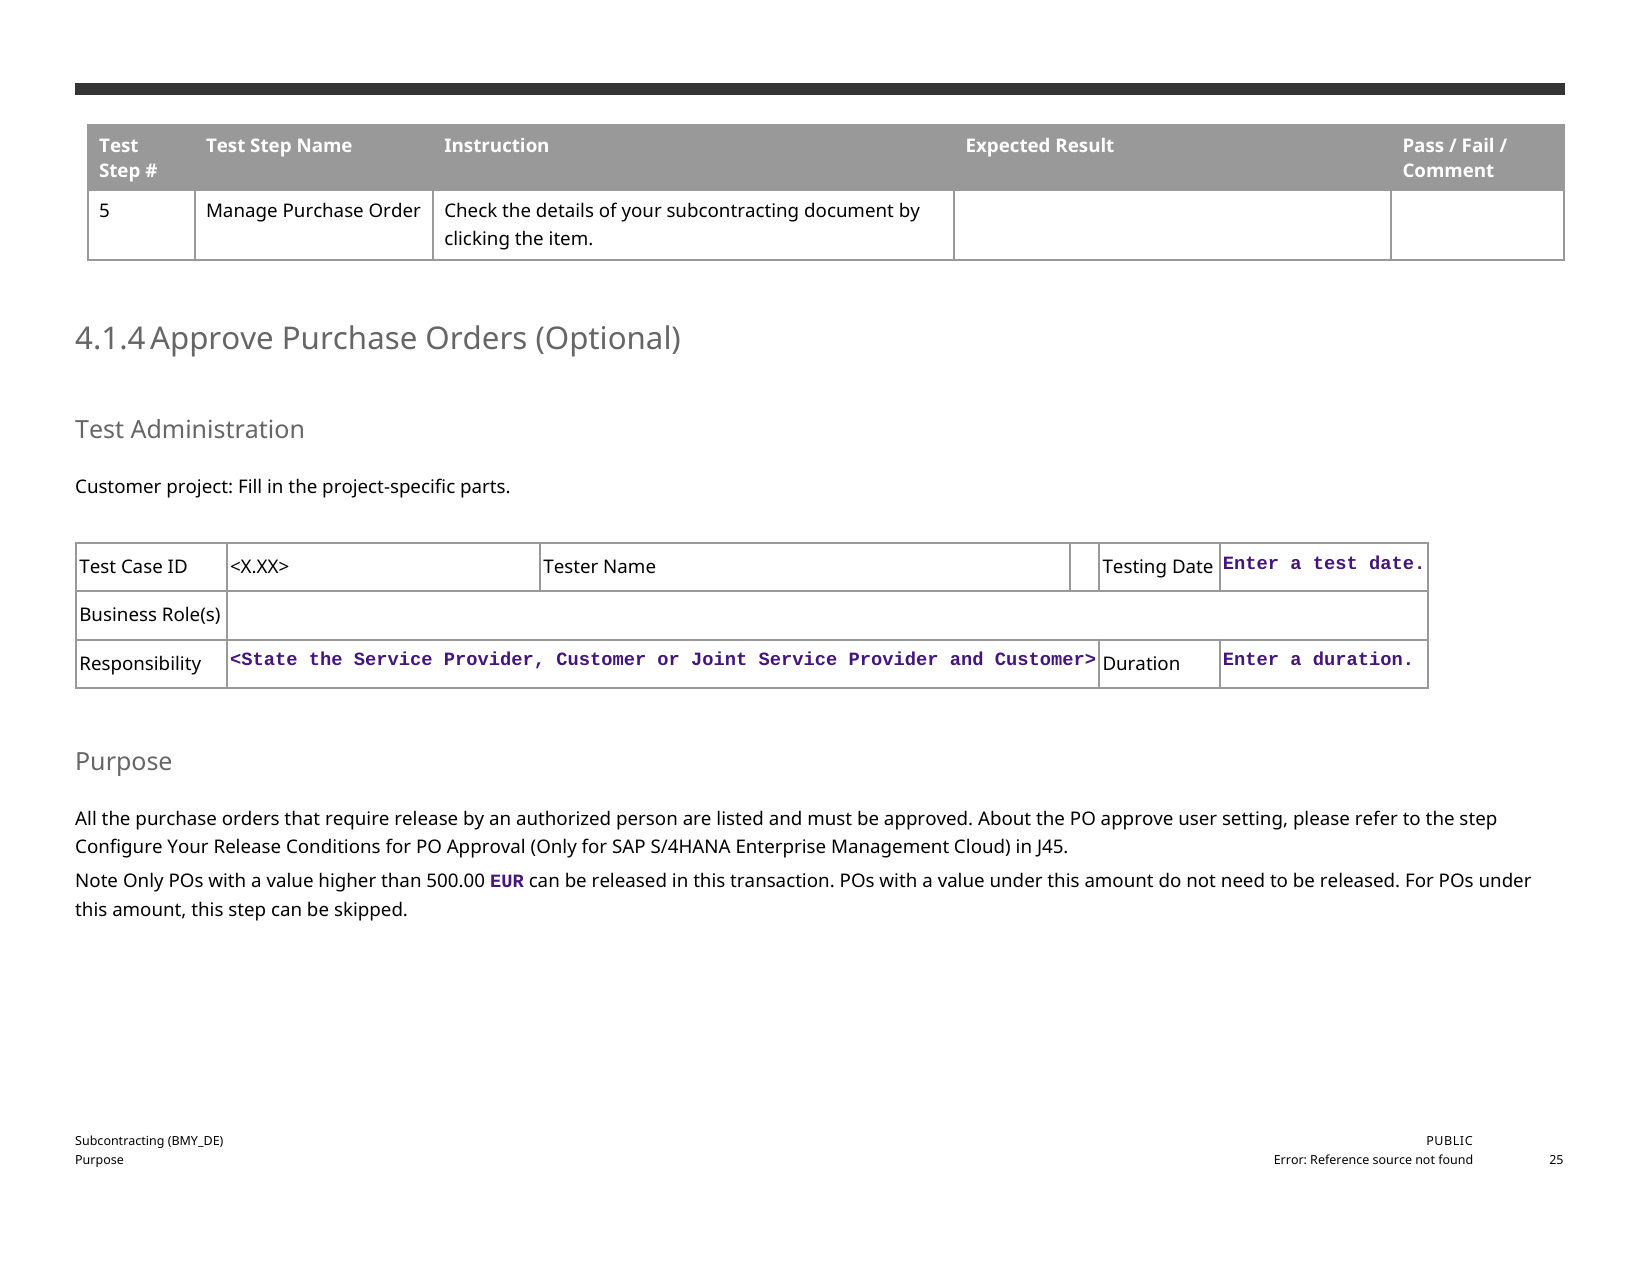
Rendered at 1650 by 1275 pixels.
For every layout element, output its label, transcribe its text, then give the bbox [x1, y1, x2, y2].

table_cell Responsibility [77, 641, 226, 687]
table_header [1071, 544, 1098, 590]
table_header Pass / Fail / Comment [1392, 126, 1563, 189]
table_cell 5 [89, 191, 194, 259]
table_cell [1392, 191, 1563, 259]
table_cell Check the details of your subcontracting document by clicking the item. [434, 191, 953, 259]
table_cell Manage Purchase Order [196, 191, 432, 259]
subtitle Approve Purchase Orders (Optional) [75, 319, 1565, 357]
text Customer project: Fill in the project-specific parts. [75, 473, 1565, 499]
table_header Instruction [434, 126, 953, 189]
table_header Test Step # [89, 126, 194, 189]
table_header Testing Date [1100, 544, 1219, 590]
title Test Administration [75, 415, 1565, 444]
table_cell [955, 191, 1390, 259]
table_cell Business Role(s) [77, 592, 226, 638]
title Purpose [75, 747, 1565, 776]
table_header Tester Name [541, 544, 1069, 590]
text All the purchase orders that require release by an authorized person are listed and must be approved. About the PO approve user setting, please refer to the step Configure Your Release Conditions for PO Approval (Only for SAP S/4HANA Enterprise Management Cloud) in J45. [75, 806, 1565, 859]
table_header <X.XX> [228, 544, 539, 590]
text Note Only POs with a value higher than 500.00 EUR can be released in this transaction. POs with a value under this amount do not need to be released. For POs under this amount, this step can be skipped. [75, 868, 1565, 922]
table_cell Duration [1100, 641, 1219, 687]
table_header Enter a test date. [1221, 544, 1427, 590]
table_cell [228, 592, 1427, 638]
table_cell Enter a duration. [1221, 641, 1427, 687]
table_cell <State the Service Provider, Customer or Joint Service Provider and Customer> [228, 641, 1098, 687]
table_header Test Case ID [77, 544, 226, 590]
table_header Expected Result [955, 126, 1390, 189]
table_header Test Step Name [196, 126, 432, 189]
